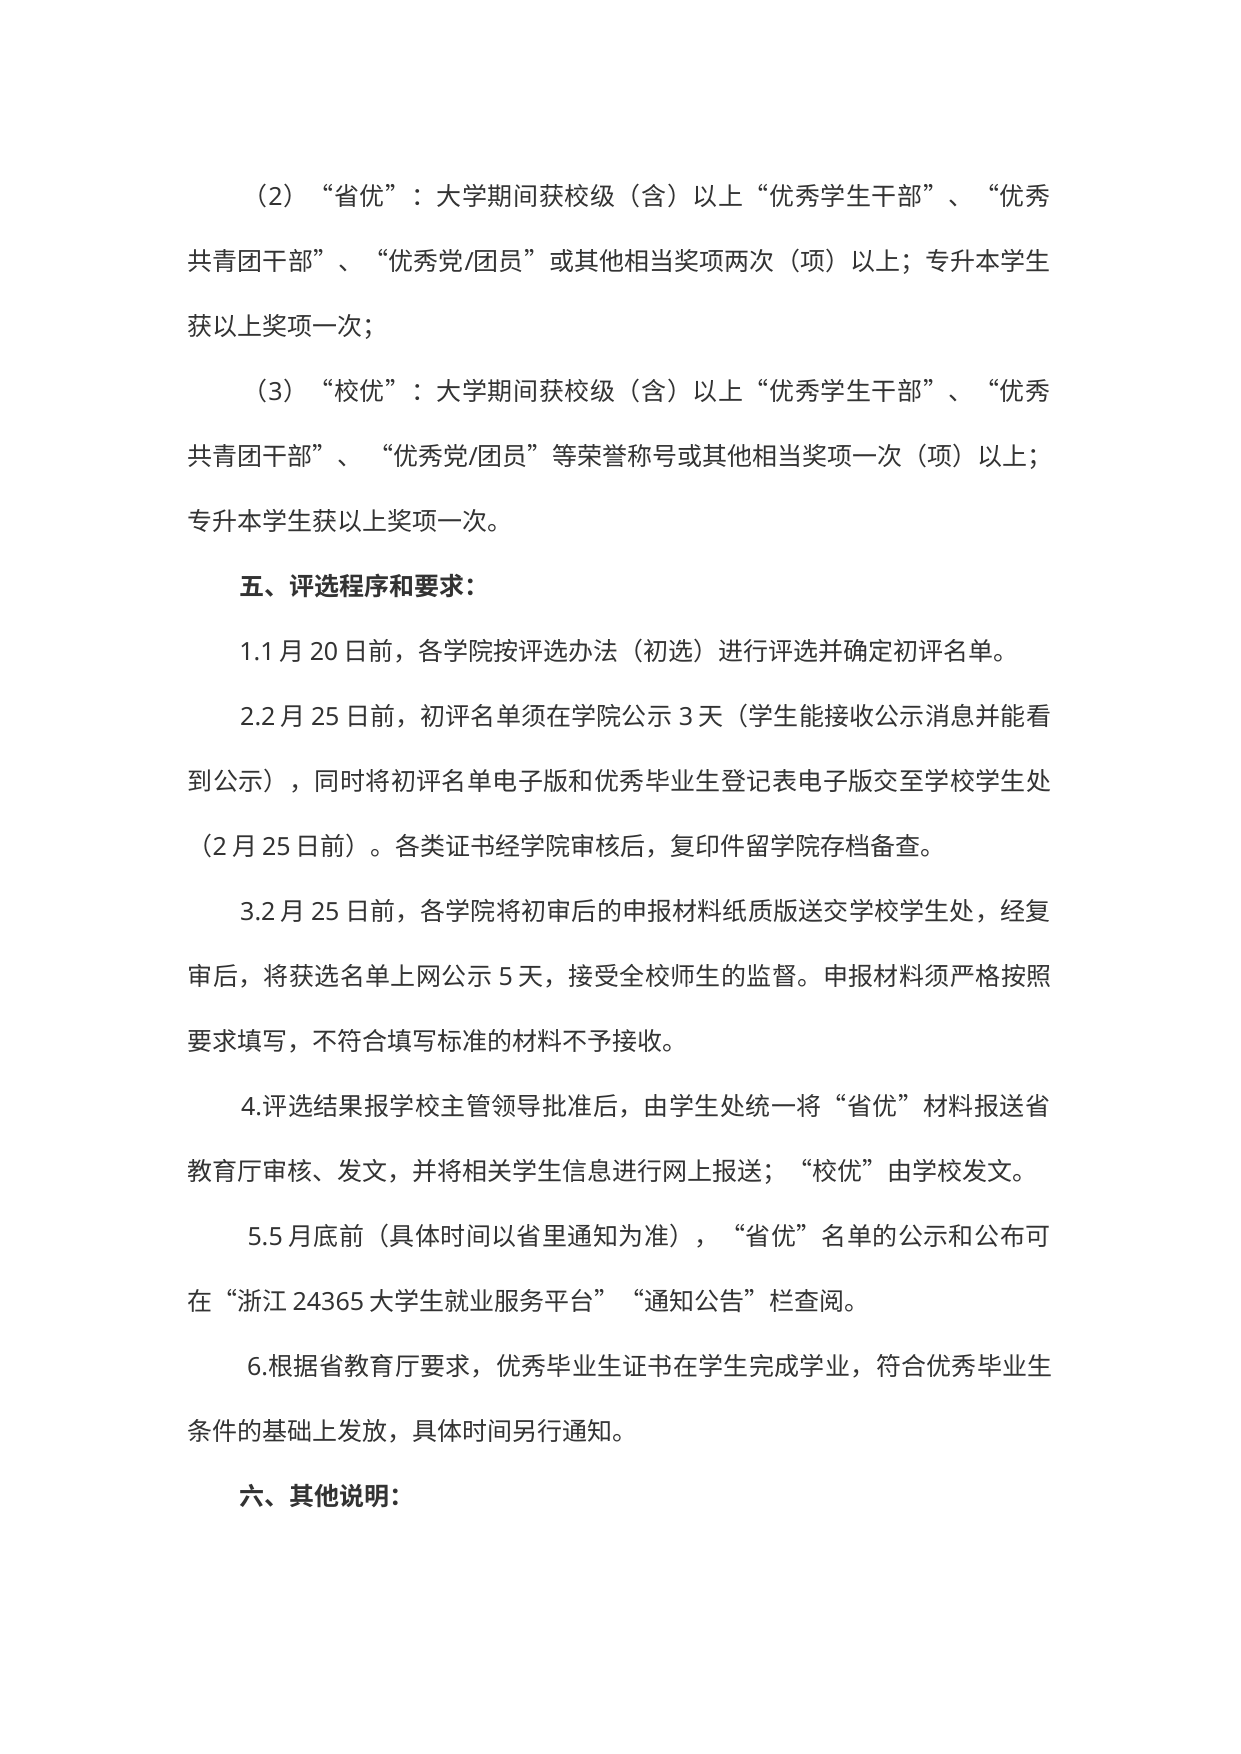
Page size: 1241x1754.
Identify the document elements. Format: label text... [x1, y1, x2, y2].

text 3.2月25日前，各学院将初审后的申报材料纸质版送交学校学生处，经复审后，将获选名单上网公示5天，接受全校师生的监督。申报材料须严格按照要求填写，不符合填写标准的材料不予接收。 [187, 877, 1053, 1072]
text 六、其他说明： [187, 1462, 1053, 1527]
text （3）“校优”：大学期间获校级（含）以上“优秀学生干部”、“优秀共青团干部”、 “优秀党/团员”等荣誉称号或其他相当奖项一次（项）以上；专升本学生获以上奖项一次。 [187, 357, 1053, 552]
text 5.5月底前（具体时间以省里通知为准），“省优”名单的公示和公布可在“浙江24365大学生就业服务平台”“通知公告”栏查阅。 [187, 1202, 1053, 1332]
text 4.评选结果报学校主管领导批准后，由学生处统一将“省优”材料报送省教育厅审核、发文，并将相关学生信息进行网上报送；“校优”由学校发文。 [187, 1072, 1053, 1202]
text 1.1月20日前，各学院按评选办法（初选）进行评选并确定初评名单。 [187, 617, 1053, 682]
text （2）“省优”：大学期间获校级（含）以上“优秀学生干部”、“优秀共青团干部”、“优秀党/团员”或其他相当奖项两次（项）以上；专升本学生获以上奖项一次； [187, 162, 1053, 357]
text 2.2月25日前，初评名单须在学院公示3天（学生能接收公示消息并能看到公示），同时将初评名单电子版和优秀毕业生登记表电子版交至学校学生处（2月25日前）。各类证书经学院审核后，复印件留学院存档备查。 [187, 682, 1053, 877]
text 6.根据省教育厅要求，优秀毕业生证书在学生完成学业，符合优秀毕业生条件的基础上发放，具体时间另行通知。 [187, 1332, 1053, 1462]
text 五、评选程序和要求： [187, 552, 1053, 617]
